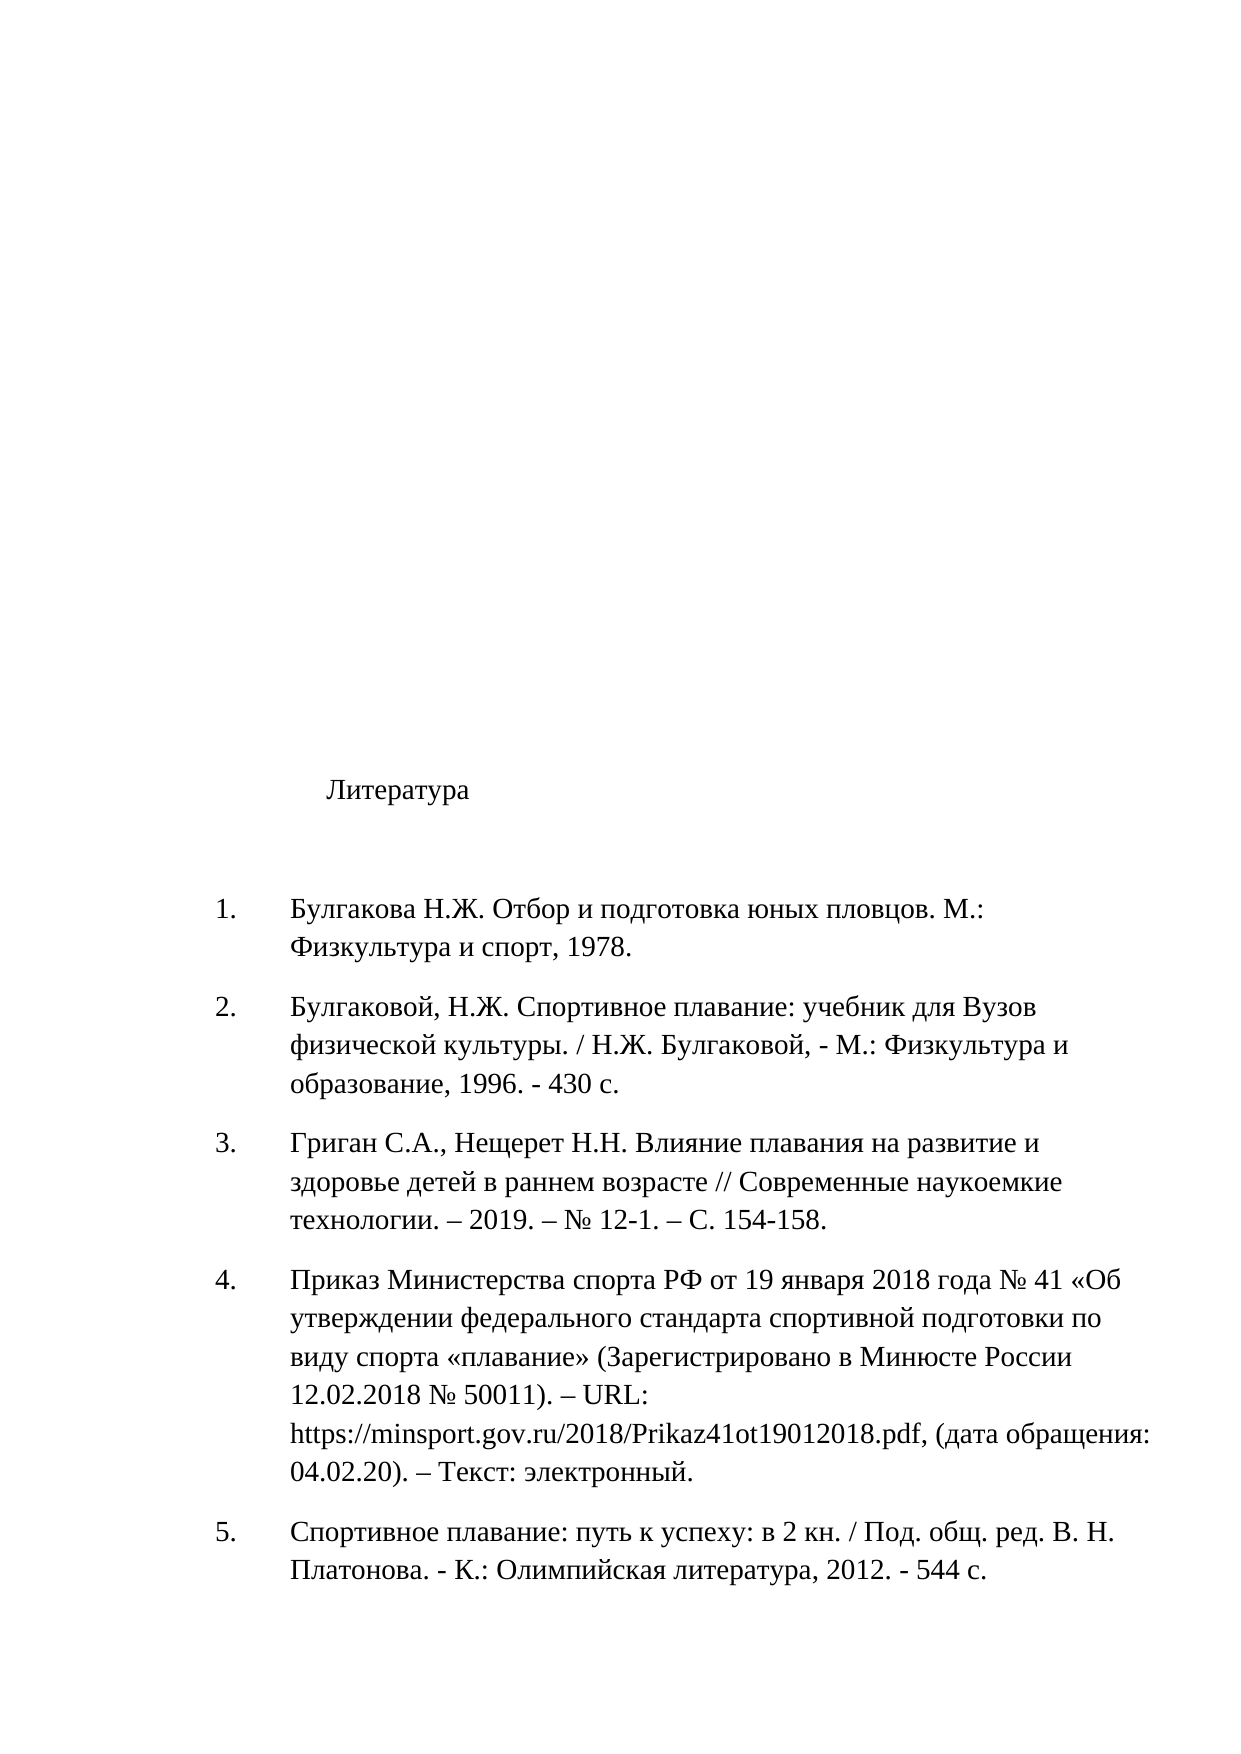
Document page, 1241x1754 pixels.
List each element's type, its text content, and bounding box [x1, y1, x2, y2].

list Литература [252, 772, 1152, 806]
list Спортивное плавание: путь к успеху: в 2 кн. / Под. общ. ред. В. Н. Платонова. - К.: Олимпийская литература, 2012. - 544 с. [215, 1514, 1152, 1586]
list Булгаковой, Н.Ж. Спортивное плавание: учебник для Вузов физической культуры. / Н.Ж. Булгаковой, - М.: Физкультура и образование, 1996. - 430 с. [215, 989, 1152, 1099]
list Приказ Министерства спорта РФ от 19 января 2018 года № 41 «Об утверждении федерального стандарта спортивной подготовки по виду спорта «плавание» (Зарегистрировано в Минюсте России 12.02.2018 № 50011). – URL: https://minsport.gov.ru/2018/Prikaz41ot19012018.pdf, (дата обращения: 04.02.20). – Текст: электронный. [215, 1262, 1152, 1488]
list Григан С.А., Нещерет Н.Н. Влияние плавания на развитие и здоровье детей в раннем возрасте // Современные наукоемкие технологии. – 2019. – № 12-1. – С. 154-158. [215, 1125, 1152, 1236]
list Булгакова Н.Ж. Отбор и подготовка юных пловцов. М.: Физкультура и спорт, 1978. [215, 891, 1152, 963]
